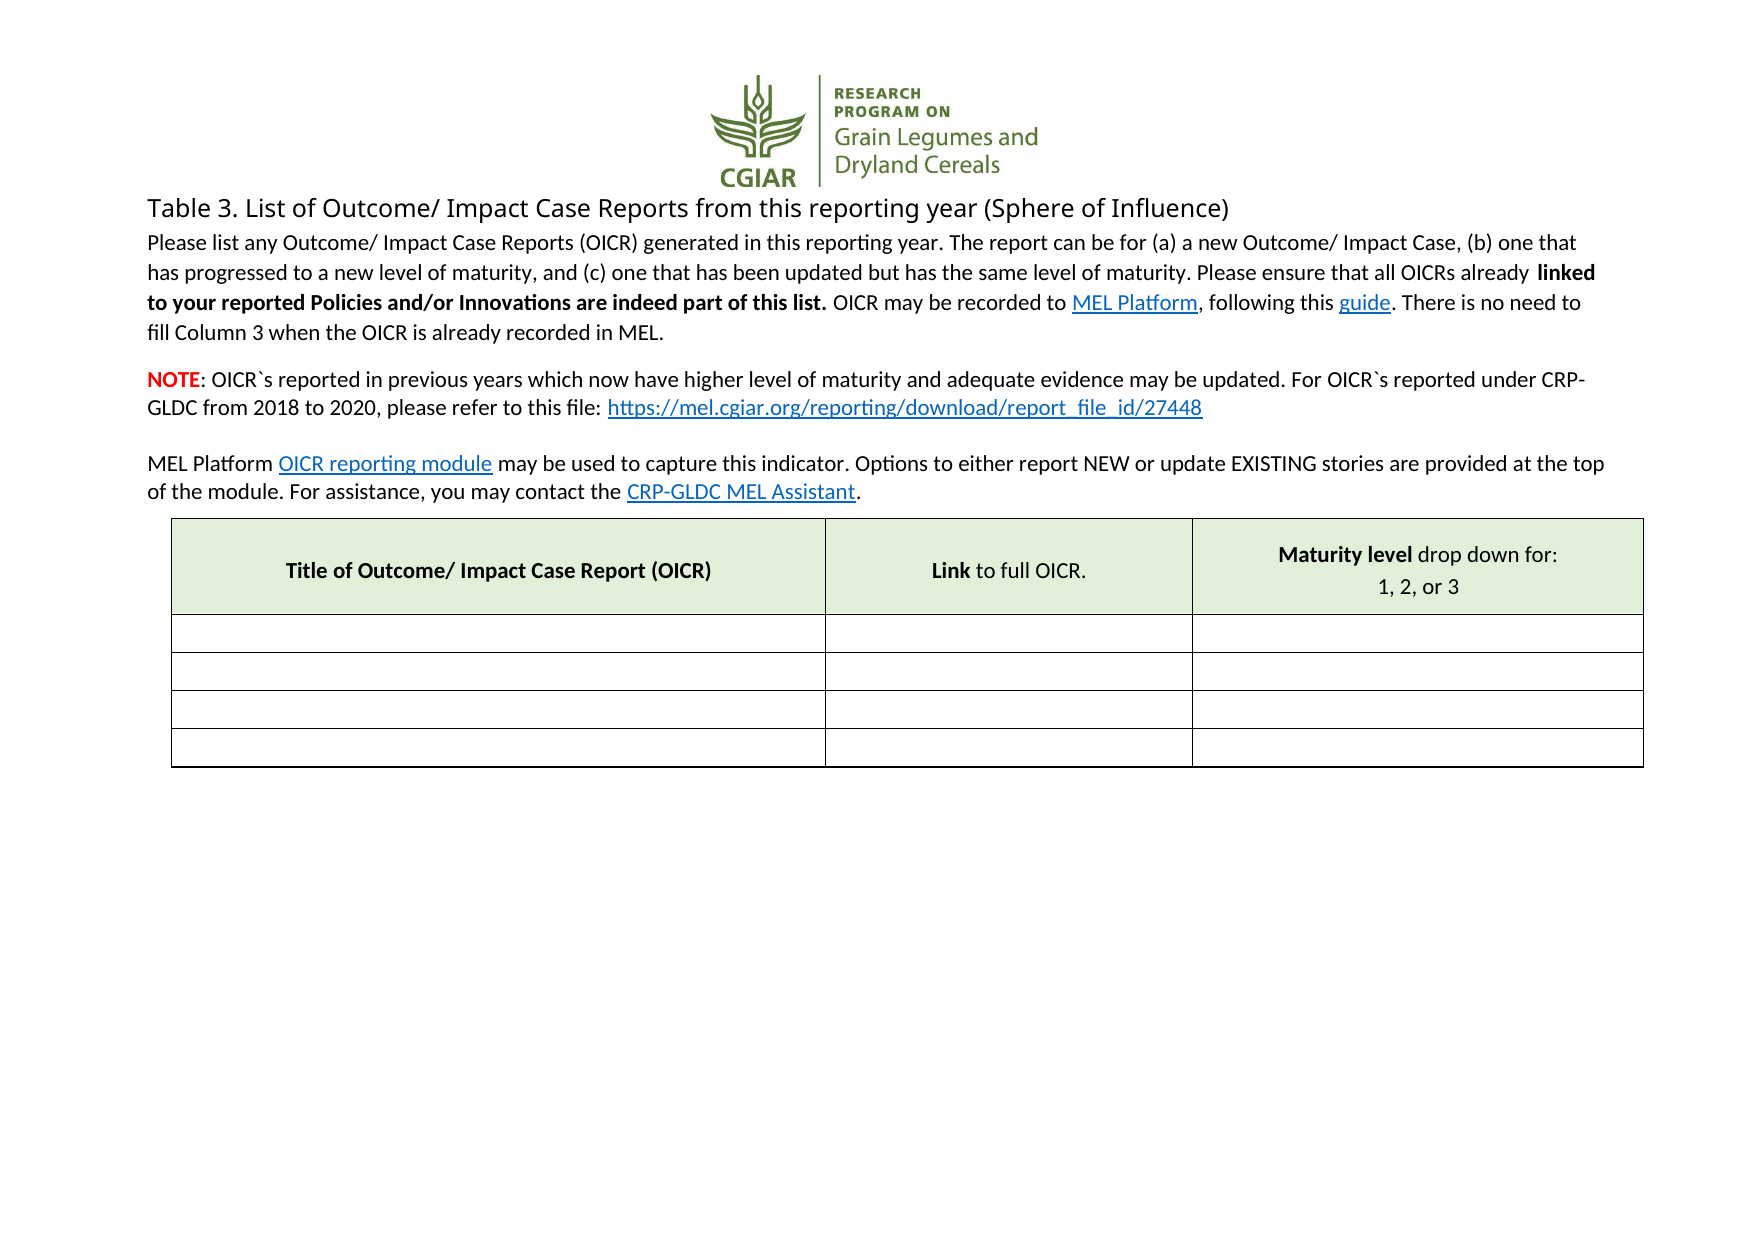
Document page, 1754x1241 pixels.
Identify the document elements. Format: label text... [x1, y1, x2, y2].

table_cell [826, 729, 1192, 766]
table_header Maturity level drop down for: 1, 2, or 3 [1193, 519, 1643, 613]
table_header Title of Outcome/ Impact Case Report (OICR) [172, 519, 825, 613]
table_cell [826, 615, 1192, 652]
table_cell [1193, 615, 1643, 652]
table_cell [1193, 653, 1643, 690]
table_cell [172, 615, 825, 652]
table_cell [1193, 729, 1643, 766]
table_cell [172, 729, 825, 766]
table_cell [172, 691, 825, 728]
picture [710, 75, 1044, 187]
subtitle Table 3. List of Outcome/ Impact Case Reports from this reporting year (Sphere of Influence) [147, 191, 1607, 225]
text Please list any Outcome/ Impact Case Reports (OICR) generated in this reporting year. The report can be for (a) a new Outcome/ Impact Case, (b) one that has progressed to a new level of maturity, and (c) one that has been updated but has the same level of maturity. Please ensure that all OICRs already linked to your reported Policies and/or Innovations are indeed part of this list. OICR may be recorded to MEL Platform, following this guide. There is no need to fill Column 3 when the OICR is already recorded in MEL. [147, 228, 1607, 346]
table_cell [1193, 691, 1643, 728]
table_header Link to full OICR. [826, 519, 1192, 613]
table_cell [826, 691, 1192, 728]
text MEL Platform OICR reporting module may be used to capture this indicator. Options to either report NEW or update EXISTING stories are provided at the top of the module. For assistance, you may contact the CRP-GLDC MEL Assistant. [147, 449, 1607, 505]
table_cell [826, 653, 1192, 690]
table_cell [172, 653, 825, 690]
text NOTE: OICR`s reported in previous years which now have higher level of maturity and adequate evidence may be updated. For OICR`s reported under CRP-GLDC from 2018 to 2020, please refer to this file: https://mel.cgiar.org/reporting/download/report_file_id/27448 [147, 365, 1607, 421]
